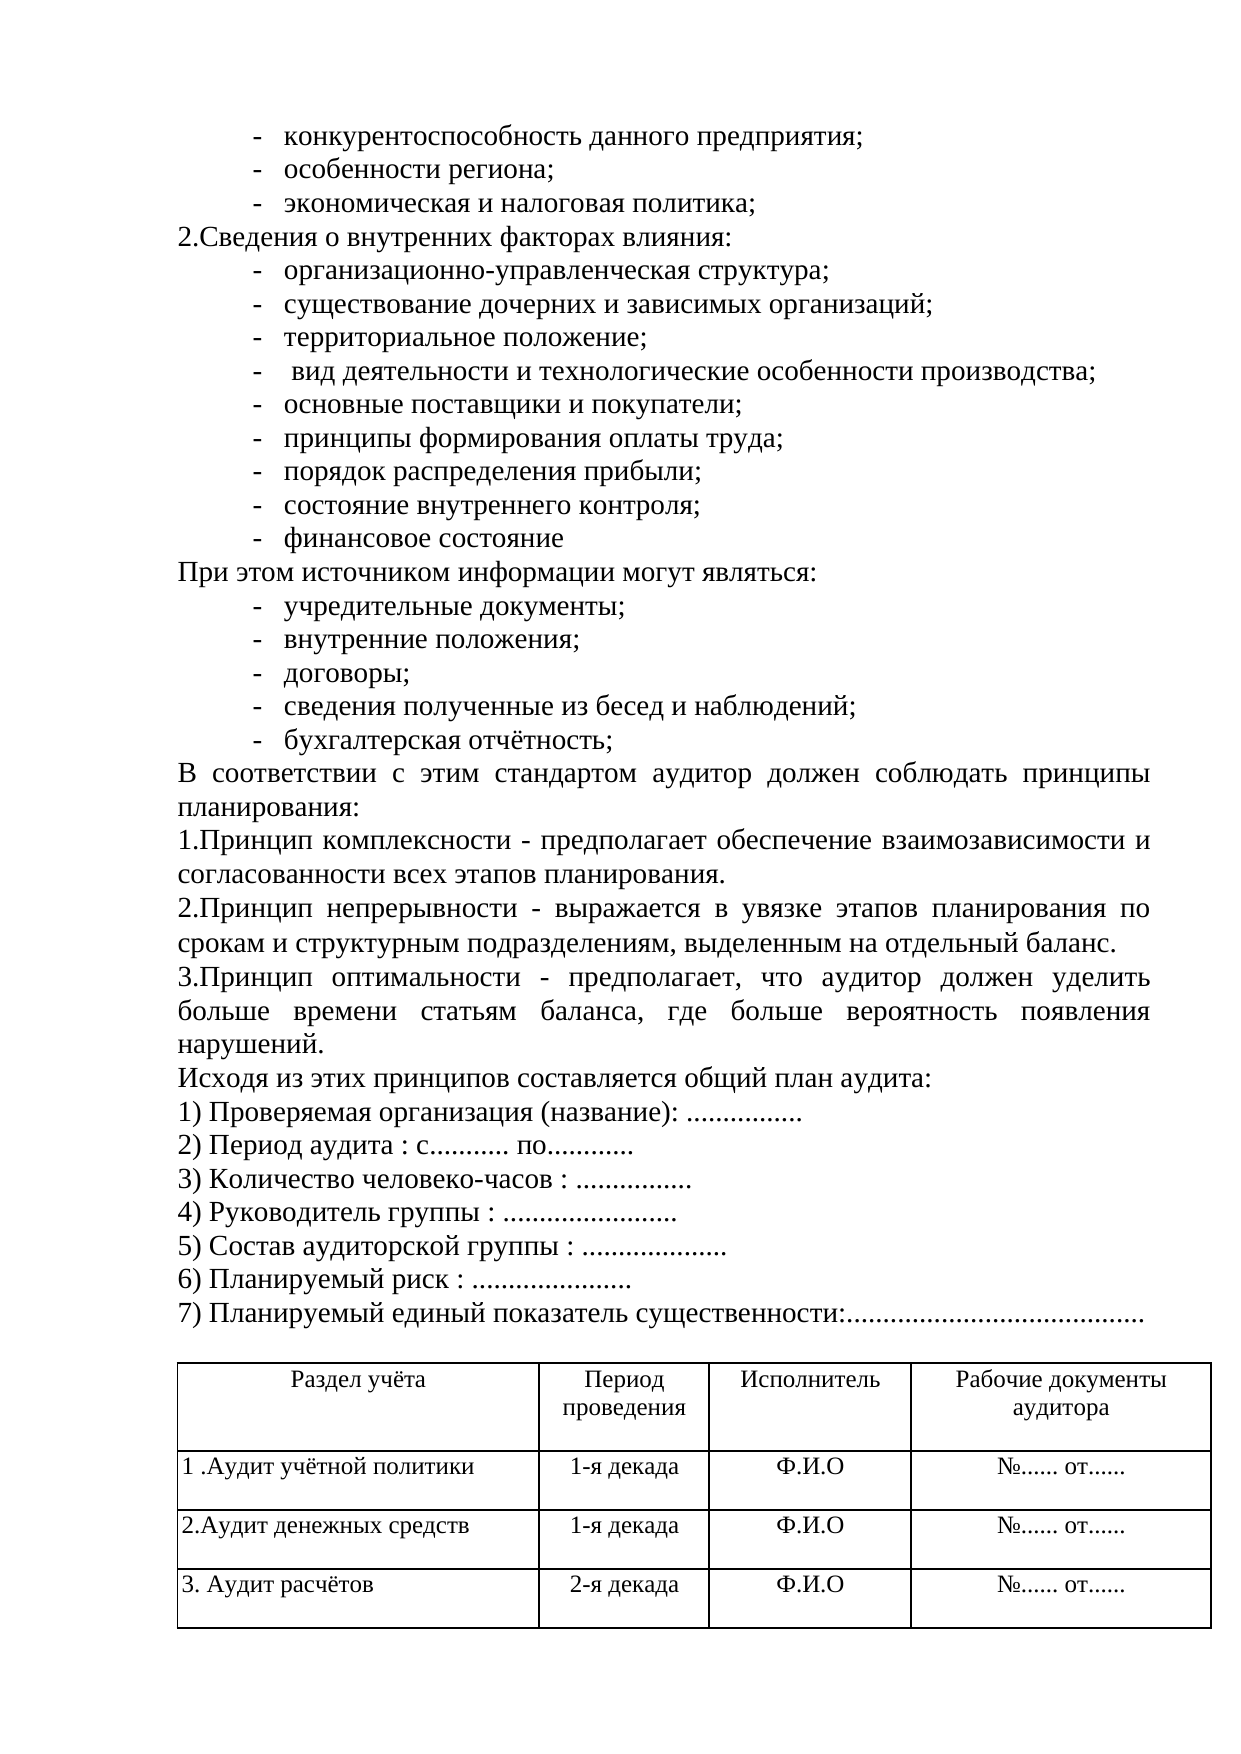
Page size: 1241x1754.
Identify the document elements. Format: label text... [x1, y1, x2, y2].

text 2.Сведения о внутренних факторах влияния: [177, 219, 1152, 252]
text 6) Планируемый риск : ...................... [177, 1261, 1152, 1295]
text При этом источником информации могут являться: [177, 554, 1152, 588]
text - экономическая и налоговая политика; [177, 185, 1152, 219]
text - особенности региона; [177, 152, 1152, 185]
text - существование дочерних и зависимых организаций; [177, 286, 1152, 319]
text - порядок распределения прибыли; [177, 453, 1152, 487]
text 5) Состав аудиторской группы : .................... [177, 1228, 1152, 1261]
text 7) Планируемый единый показатель существенности:......................................... [177, 1295, 1152, 1328]
text 3.Принцип оптимальности - предполагает, что аудитор должен уделить больше времени статьям баланса, где больше вероятность появления нарушений. [177, 959, 1152, 1060]
text Исходя из этих принципов составляется общий план аудита: [177, 1060, 1152, 1094]
text - финансовое состояние [177, 521, 1152, 554]
text 2) Период аудита : с........... по............ [177, 1127, 1152, 1161]
text - конкурентоспособность данного предприятия; [177, 118, 1152, 152]
text - бухгалтерская отчётность; [177, 722, 1152, 755]
text 1) Проверяемая организация (название): ................ [177, 1094, 1152, 1127]
text - договоры; [177, 655, 1152, 688]
text 2.Принцип непрерывности - выражается в увязке этапов планирования по срокам и структурным подразделениям, выделенным на отдельный баланс. [177, 889, 1151, 959]
text - принципы формирования оплаты труда; [177, 420, 1152, 453]
table_header Раздел учёта [178, 1364, 538, 1450]
text - организационно-управленческая структура; [177, 252, 1152, 286]
text В соответствии с этим стандартом аудитор должен соблюдать принципы планирования: [177, 755, 1152, 822]
text - состояние внутреннего контроля; [177, 487, 1152, 521]
text - внутренние положения; [177, 621, 1152, 655]
text - территориальное положение; [177, 319, 1152, 353]
text 1.Принцип комплексности - предполагает обеспечение взаимозависимости и согласованности всех этапов планирования. [177, 822, 1152, 889]
text - сведения полученные из бесед и наблюдений; [177, 688, 1152, 722]
text - основные поставщики и покупатели; [177, 386, 1152, 420]
table_header Исполнитель [710, 1364, 910, 1450]
text - вид деятельности и технологические особенности производства; [177, 353, 1152, 386]
text 4) Руководитель группы : ........................ [177, 1194, 1152, 1228]
text - учредительные документы; [177, 588, 1152, 621]
text 3) Количество человеко-часов : ................ [177, 1161, 1152, 1194]
